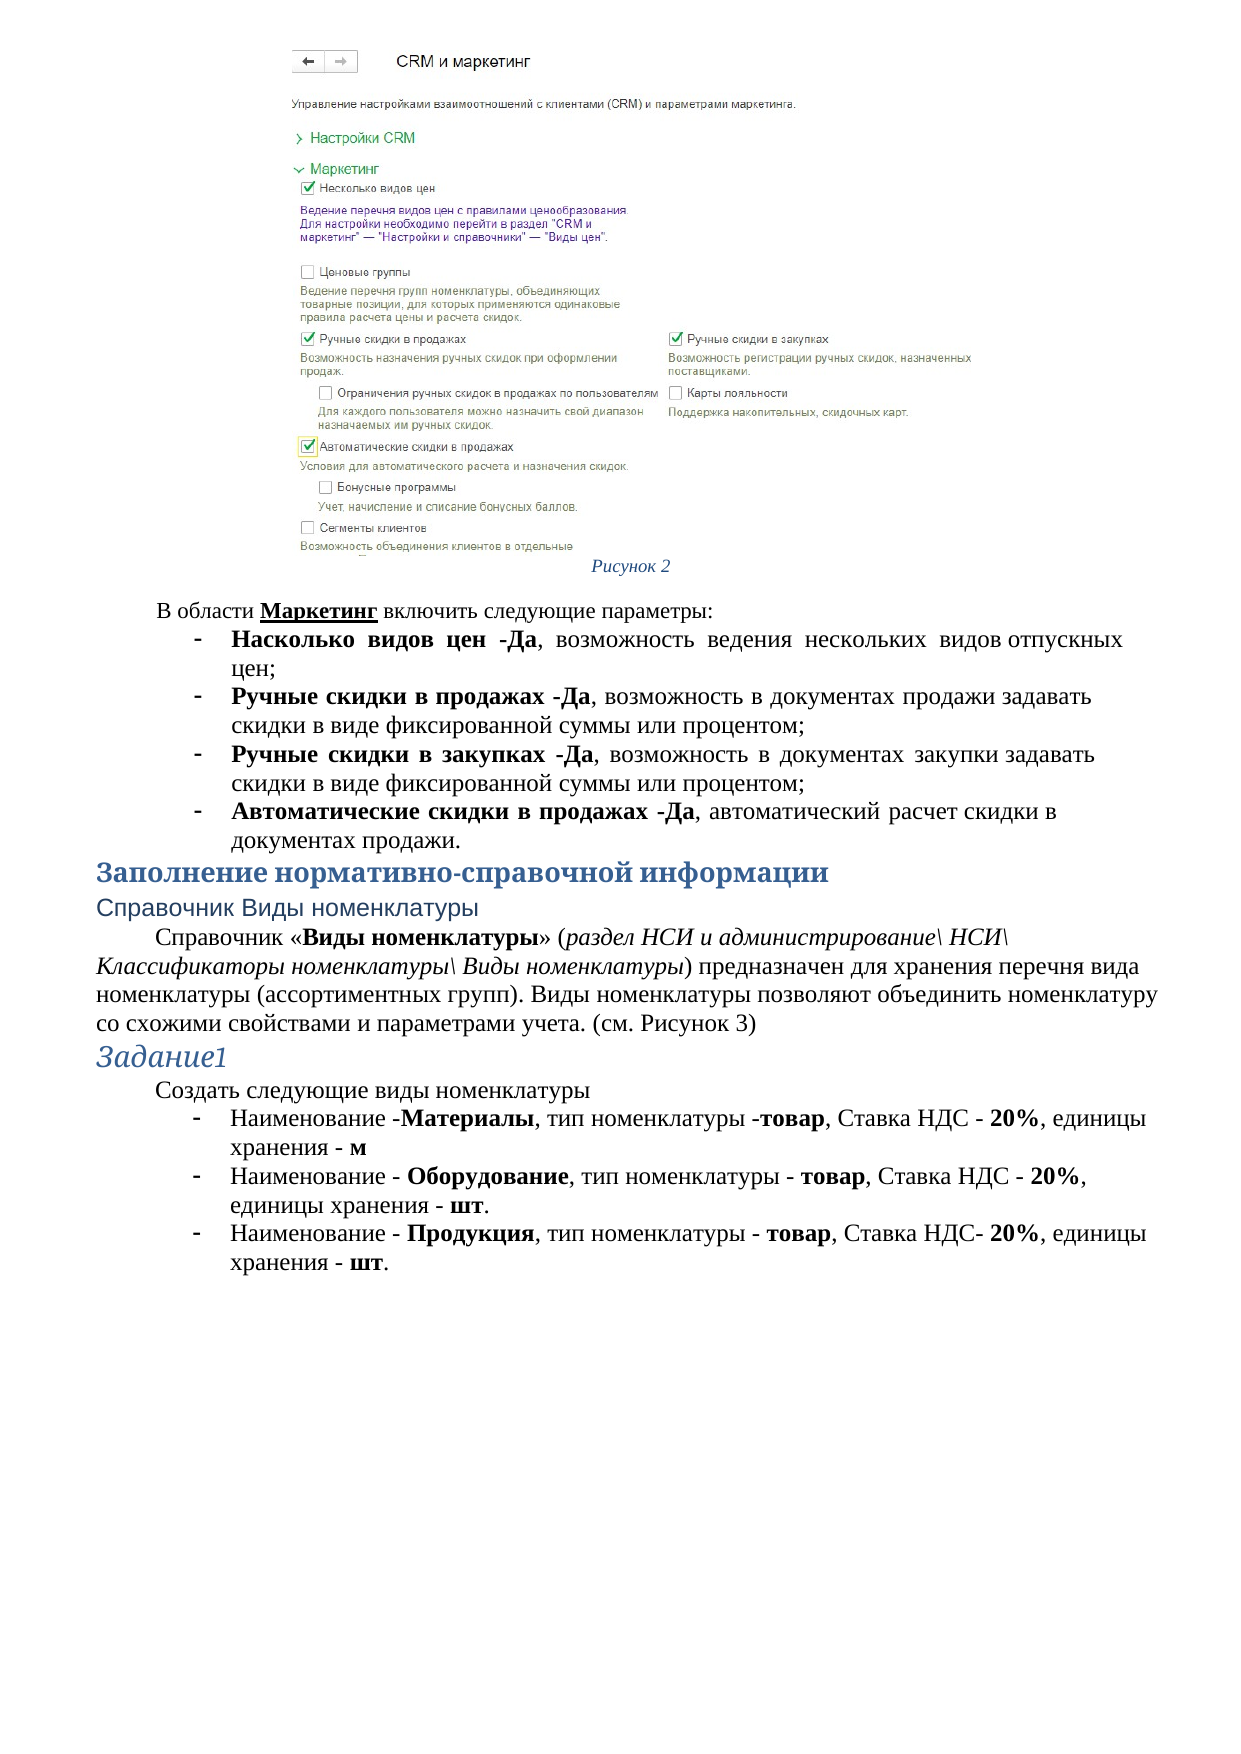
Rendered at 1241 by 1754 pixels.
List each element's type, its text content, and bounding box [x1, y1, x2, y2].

list Создать следующие виды номенклатуры [96, 1075, 1167, 1103]
text Рисунок 2 [96, 555, 1167, 577]
list Наименование - Оборудование, тип номенклатуры - товар, Ставка НДС - 20%, единицы хранения - шт. [192, 1161, 1167, 1218]
list Ручные скидки в продажах -Да, возможность в документах продажи задавать скидки в виде фиксированной суммы или процентом; [193, 681, 1167, 739]
subtitle Справочник Виды номенклатуры [96, 893, 1167, 922]
list Насколько видов цен -Да, возможность ведения нескольких видов отпускных цен; [193, 624, 1167, 681]
text В области Маркетинг включить следующие параметры: [156, 597, 1167, 624]
list Справочник «Виды номенклатуры» (раздел НСИ и администрирование\ НСИ\ Классификаторы номенклатуры\ Виды номенклатуры) предназначен для хранения перечня вида номенклатуры (ассортиментных групп). Виды номенклатуры позволяют объединить номенклатуру со схожими свойствами и параметрами учета. (см. Рисунок 2) [96, 922, 1167, 1037]
subtitle Заполнение нормативно-справочной информации [96, 858, 1167, 889]
subtitle Задание1 [96, 1041, 1167, 1075]
list Ручные скидки в закупках -Да, возможность в документах закупки задавать скидки в виде фиксированной суммы или процентом; [193, 739, 1167, 796]
list Наименование -Материалы, тип номенклатуры -товар, Ставка НДС - 20%, единицы хранения - м [192, 1103, 1167, 1161]
list Автоматические скидки в продажах -Да, автоматический расчет скидки в документах продажи. [193, 796, 1167, 854]
list Наименование - Продукция, тип номенклатуры - товар, Ставка НДС- 20%, единицы хранения - шт. [192, 1218, 1167, 1276]
picture [292, 50, 971, 556]
